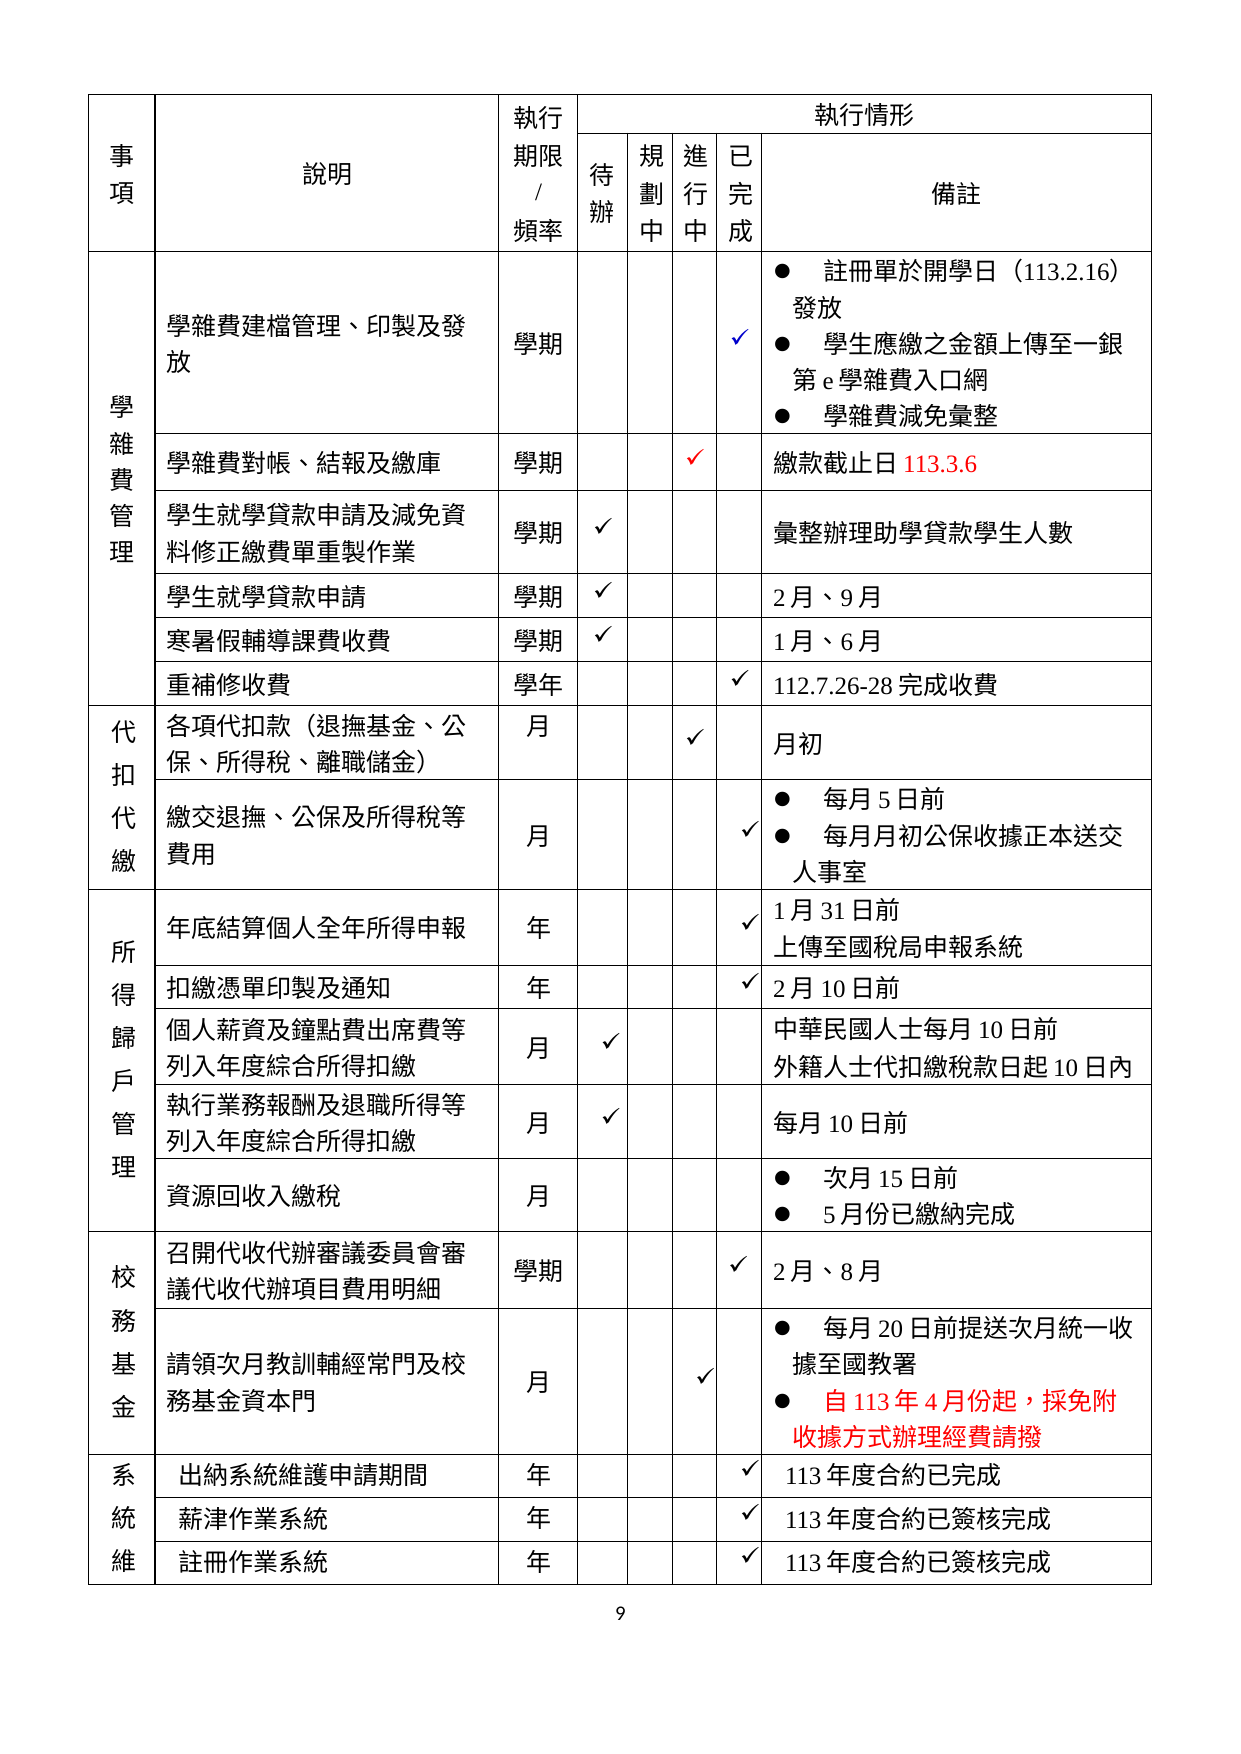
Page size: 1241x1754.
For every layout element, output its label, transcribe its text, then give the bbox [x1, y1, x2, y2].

table_cell [578, 1309, 627, 1453]
table_cell 1月、6月 [762, 618, 1151, 661]
table_cell 重補修收費 [156, 662, 498, 705]
table_cell [673, 706, 716, 779]
table_cell [628, 662, 672, 705]
table_cell [673, 574, 716, 617]
table_cell 112.7.26-28完成收費 [762, 662, 1151, 705]
table_cell 執行業務報酬及退職所得等列入年度綜合所得扣繳 [156, 1085, 498, 1158]
table_cell 年底結算個人全年所得申報 [156, 890, 498, 964]
table_cell [578, 1009, 627, 1084]
table_cell 進行中 [673, 134, 716, 251]
table_cell [717, 491, 761, 573]
table_cell 請領次月教訓輔經常門及校務基金資本門 [156, 1309, 498, 1453]
table_cell [673, 618, 716, 661]
table_cell [628, 1542, 672, 1584]
table_cell 每月5日前 每月月初公保收據正本送交人事室 [762, 780, 1151, 888]
table_cell [673, 1159, 716, 1231]
table_cell [673, 434, 716, 490]
table_cell 系統維護 [89, 1455, 154, 1584]
table_cell [717, 890, 761, 964]
table_cell [717, 252, 761, 433]
table_cell [628, 252, 672, 433]
table_cell [578, 252, 627, 433]
table_cell 2月、8月 [762, 1232, 1151, 1307]
table_cell [578, 1159, 627, 1231]
table_header 事項 [89, 95, 154, 251]
table_cell [628, 1159, 672, 1231]
table_cell [673, 890, 716, 964]
table_cell 113年度合約已完成 [762, 1455, 1151, 1497]
table_cell [717, 1498, 761, 1541]
table_cell 月 [499, 1309, 577, 1453]
table_cell 學雜費建檔管理、印製及發放 [156, 252, 498, 433]
table_cell [673, 252, 716, 433]
table_cell [628, 1309, 672, 1453]
table_cell 年 [499, 1455, 577, 1497]
table_cell [628, 1085, 672, 1158]
table_cell 月 [499, 780, 577, 888]
table_cell [717, 1159, 761, 1231]
table_cell [717, 1009, 761, 1084]
table_header 說明 [156, 95, 498, 251]
table_cell [578, 890, 627, 964]
table_cell 月初 [762, 706, 1151, 779]
table_cell [717, 574, 761, 617]
table_cell 校務基金 [89, 1232, 154, 1453]
table_cell [628, 491, 672, 573]
table_cell 113年度合約已簽核完成 [762, 1542, 1151, 1584]
table_cell 學年 [499, 662, 577, 705]
table_cell [578, 434, 627, 490]
table_cell 學期 [499, 574, 577, 617]
table_cell [717, 1542, 761, 1584]
table_cell 月 [499, 1085, 577, 1158]
table_cell [673, 1009, 716, 1084]
table_cell [673, 1085, 716, 1158]
table_cell 資源回收入繳稅 [156, 1159, 498, 1231]
table_cell [673, 662, 716, 705]
table_cell [578, 574, 627, 617]
table_cell 學期 [499, 618, 577, 661]
table_cell [717, 706, 761, 779]
table_cell 學雜費管理 [89, 252, 154, 705]
table_cell 113年度合約已簽核完成 [762, 1498, 1151, 1541]
table_cell [673, 780, 716, 888]
table_cell [578, 706, 627, 779]
table_cell [628, 434, 672, 490]
table_cell [673, 1232, 716, 1307]
table_cell [673, 1542, 716, 1584]
table_cell [717, 780, 761, 888]
table_cell 每月20日前提送次月統一收據至國教署 自113年4月份起，採免附收據方式辦理經費請撥 [762, 1309, 1151, 1453]
table_cell 年 [499, 890, 577, 964]
table_cell [673, 966, 716, 1008]
table_cell [673, 1455, 716, 1497]
table_cell 月 [499, 1159, 577, 1231]
table_cell 召開代收代辦審議委員會審議代收代辦項目費用明細 [156, 1232, 498, 1307]
table_cell 註冊作業系統 [156, 1542, 498, 1584]
table_cell 各項代扣款（退撫基金、公保、所得稅、離職儲金） [156, 706, 498, 779]
table_cell 個人薪資及鐘點費出席費等列入年度綜合所得扣繳 [156, 1009, 498, 1084]
table_cell 繳交退撫、公保及所得稅等費用 [156, 780, 498, 888]
table_cell 年 [499, 1542, 577, 1584]
table_cell [628, 966, 672, 1008]
table_cell [673, 1309, 716, 1453]
table_cell 扣繳憑單印製及通知 [156, 966, 498, 1008]
table_cell [578, 780, 627, 888]
table_cell [717, 966, 761, 1008]
table_cell 出納系統維護申請期間 [156, 1455, 498, 1497]
table_cell [578, 1498, 627, 1541]
table_cell [628, 780, 672, 888]
table_cell 學期 [499, 252, 577, 433]
table_cell [578, 1455, 627, 1497]
table_cell [578, 618, 627, 661]
table_cell [673, 491, 716, 573]
table_cell 備註 [762, 134, 1151, 251]
table_header 執行情形 [578, 95, 1151, 133]
table_header 執行期限/ 頻率 [499, 95, 577, 251]
table_cell 年 [499, 1498, 577, 1541]
table_cell 學雜費對帳、結報及繳庫 [156, 434, 498, 490]
table_cell 月 [499, 1009, 577, 1084]
table_cell [628, 1455, 672, 1497]
table_cell [578, 1542, 627, 1584]
table_cell [578, 966, 627, 1008]
table_cell 月 [499, 706, 577, 779]
table_cell [578, 491, 627, 573]
table_cell [717, 1085, 761, 1158]
table_cell [717, 1232, 761, 1307]
table_cell 年 [499, 966, 577, 1008]
table_cell 中華民國人士每月10日前 外籍人士代扣繳稅款日起10日內 [762, 1009, 1151, 1084]
table_cell 學生就學貸款申請 [156, 574, 498, 617]
table_cell 規劃中 [628, 134, 672, 251]
table_cell [628, 1009, 672, 1084]
table_cell [717, 662, 761, 705]
table_cell 薪津作業系統 [156, 1498, 498, 1541]
table_cell [578, 1232, 627, 1307]
table_cell 繳款截止日113.3.6 [762, 434, 1151, 490]
table_cell 次月15日前 5月份已繳納完成 [762, 1159, 1151, 1231]
table_cell 已完成 [717, 134, 761, 251]
table_cell [628, 618, 672, 661]
table_cell [717, 1309, 761, 1453]
table_cell [628, 1498, 672, 1541]
table_cell 彙整辦理助學貸款學生人數 [762, 491, 1151, 573]
table_cell [628, 574, 672, 617]
table_cell [628, 706, 672, 779]
table_cell [717, 434, 761, 490]
table_cell 代扣代繳 [89, 706, 154, 888]
table_cell 2月、9月 [762, 574, 1151, 617]
table_cell [628, 1232, 672, 1307]
table_cell 學期 [499, 434, 577, 490]
table_cell [578, 662, 627, 705]
table_cell 學期 [499, 1232, 577, 1307]
table_cell 學期 [499, 491, 577, 573]
table_cell [717, 618, 761, 661]
table_cell 1月31日前 上傳至國稅局申報系統 [762, 890, 1151, 964]
table_cell [717, 1455, 761, 1497]
table_cell 所得歸戶管理 [89, 890, 154, 1231]
table_cell 待辦 [578, 134, 627, 251]
table_cell [673, 1498, 716, 1541]
table_cell 學生就學貸款申請及減免資料修正繳費單重製作業 [156, 491, 498, 573]
table_cell 寒暑假輔導課費收費 [156, 618, 498, 661]
table_cell 2月10日前 [762, 966, 1151, 1008]
table_cell [628, 890, 672, 964]
table_cell [578, 1085, 627, 1158]
table_cell 註冊單於開學日（113.2.16）發放 學生應繳之金額上傳至一銀第e學雜費入口網 學雜費減免彙整 [762, 252, 1151, 433]
table_cell 每月10日前 [762, 1085, 1151, 1158]
